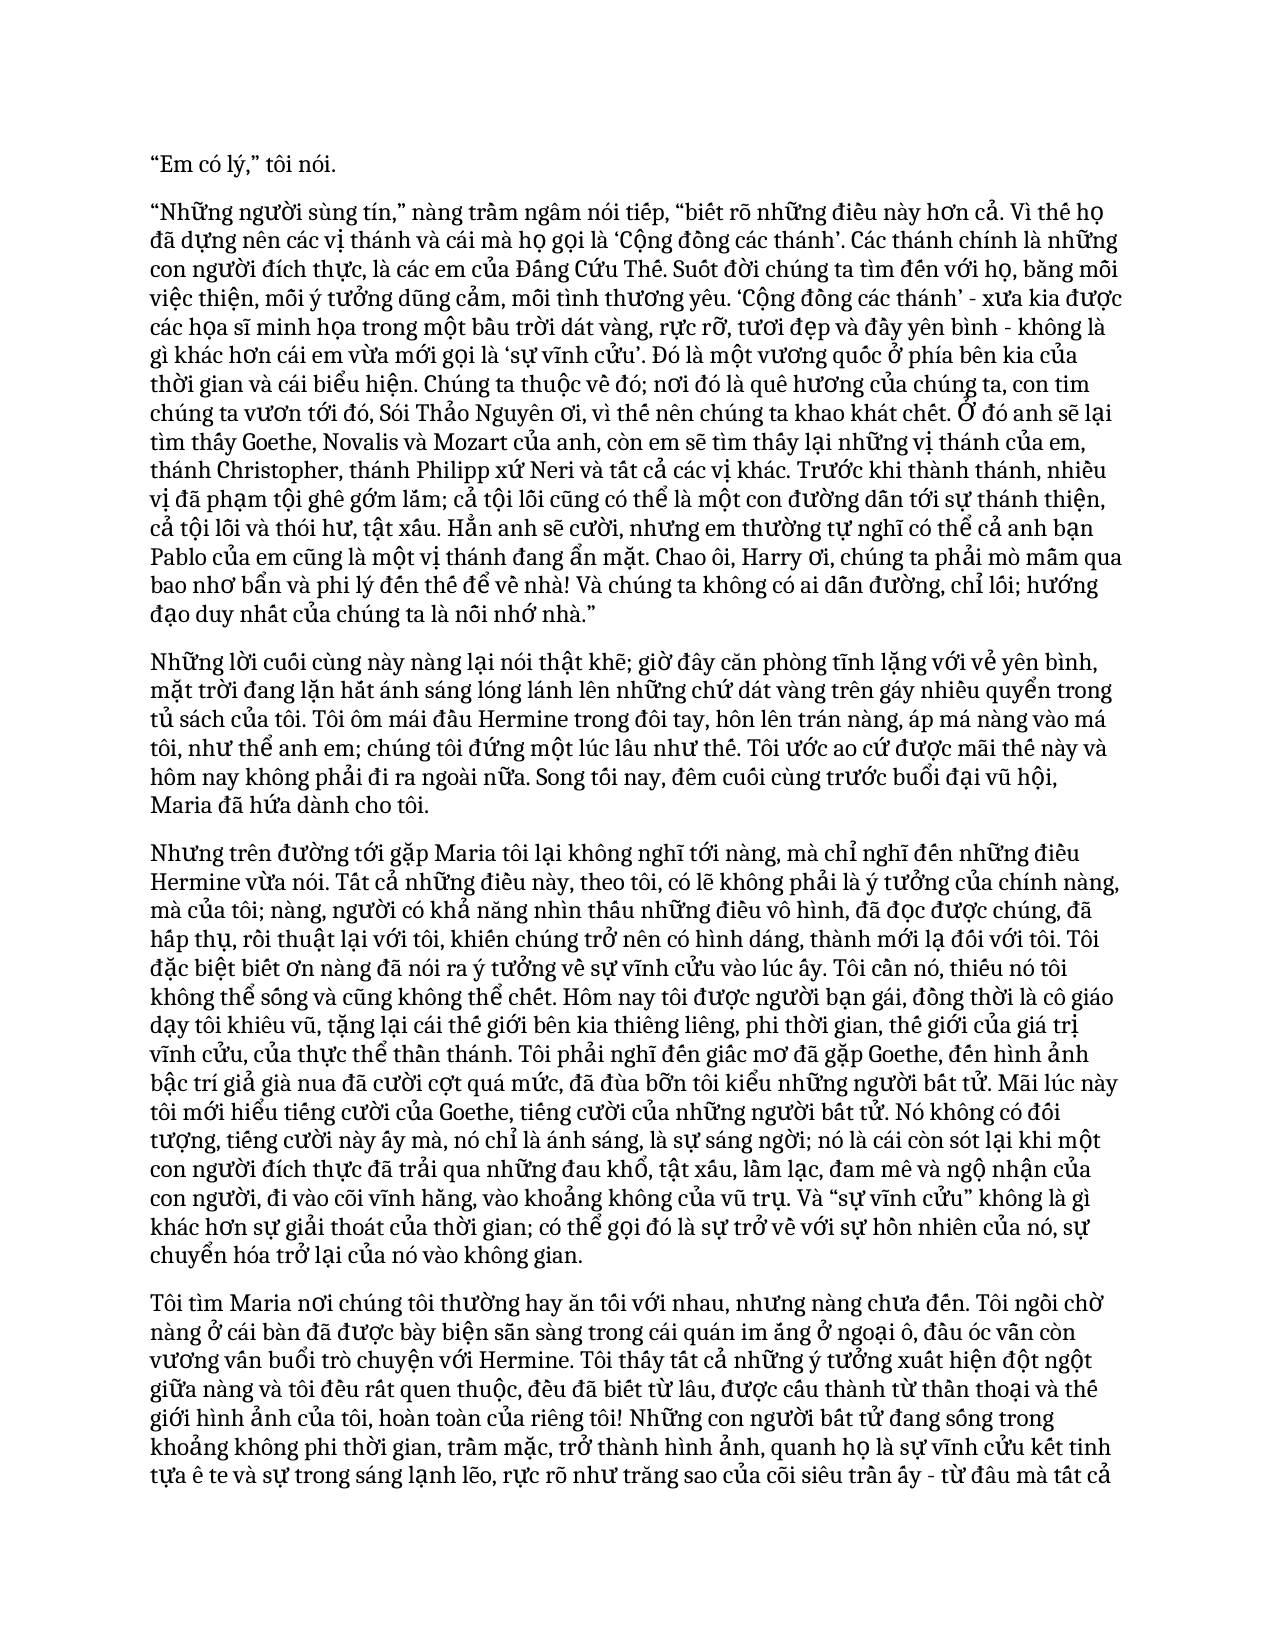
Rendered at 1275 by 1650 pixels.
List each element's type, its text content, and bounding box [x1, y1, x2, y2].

text “Những người sùng tín,” nàng trầm ngâm nói tiếp, “biết rõ những điều này hơn cả. Vì thế họ đã dựng nên các vị thánh và cái mà họ gọi là ‘Cộng đồng các thánh’. Các thánh chính là những con người đích thực, là các em của Đấng Cứu Thế. Suốt đời chúng ta tìm đến với họ, bằng mỗi việc thiện, mỗi ý tưởng dũng cảm, mỗi tình thương yêu. ‘Cộng đồng các thánh’ - xưa kia được các họa sĩ minh họa trong một bầu trời dát vàng, rực rỡ, tươi đẹp và đầy yên bình - không là gì khác hơn cái em vừa mới gọi là ‘sự vĩnh cửu’. Đó là một vương quốc ở phía bên kia của thời gian và cái biểu hiện. Chúng ta thuộc về đó; nơi đó là quê hương của chúng ta, con tim chúng ta vươn tới đó, Sói Thảo Nguyên ơi, vì thế nên chúng ta khao khát chết. Ở đó anh sẽ lại tìm thấy Goethe, Novalis và Mozart của anh, còn em sẽ tìm thấy lại những vị thánh của em, thánh Christopher, thánh Philipp xứ Neri và tất cả các vị khác. Trước khi thành thánh, nhiều vị đã phạm tội ghê gớm lắm; cả tội lỗi cũng có thể là một con đường dẫn tới sự thánh thiện, cả tội lỗi và thói hư, tật xấu. Hẳn anh sẽ cười, nhưng em thường tự nghĩ có thể cả anh bạn Pablo của em cũng là một vị thánh đang ẩn mặt. Chao ôi, Harry ơi, chúng ta phải mò mẫm qua bao nhơ bẩn và phi lý đến thế để về nhà! Và chúng ta không có ai dẫn đường, chỉ lối; hướng đạo duy nhất của chúng ta là nỗi nhớ nhà.” [150, 197, 1125, 629]
text Những lời cuối cùng này nàng lại nói thật khẽ; giờ đây căn phòng tĩnh lặng với vẻ yên bình, mặt trời đang lặn hắt ánh sáng lóng lánh lên những chứ dát vàng trên gáy nhiều quyển trong tủ sách của tôi. Tôi ôm mái đầu Hermine trong đôi tay, hôn lên trán nàng, áp má nàng vào má tôi, như thể anh em; chúng tôi đứng một lúc lâu như thế. Tôi ước ao cứ được mãi thế này và hôm nay không phải đi ra ngoài nữa. Song tối nay, đêm cuối cùng trước buổi đại vũ hội, Maria đã hứa dành cho tôi. [150, 647, 1125, 820]
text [150, 1289, 1125, 1490]
text “Em có lý,” tôi nói. [150, 150, 1125, 179]
text Nhưng trên đường tới gặp Maria tôi lại không nghĩ tới nàng, mà chỉ nghĩ đến những điều Hermine vừa nói. Tất cả những điều này, theo tôi, có lẽ không phải là ý tưởng của chính nàng, mà của tôi; nàng, người có khả năng nhìn thấu những điều vô hình, đã đọc được chúng, đã hấp thụ, rồi thuật lại với tôi, khiến chúng trở nên có hình dáng, thành mới lạ đối với tôi. Tôi đặc biệt biết ơn nàng đã nói ra ý tưởng về sự vĩnh cửu vào lúc ấy. Tôi cần nó, thiếu nó tôi không thể sống và cũng không thể chết. Hôm nay tôi được người bạn gái, đồng thời là cô giáo dạy tôi khiêu vũ, tặng lại cái thế giới bên kia thiêng liêng, phi thời gian, thế giới của giá trị vĩnh cửu, của thực thể thần thánh. Tôi phải nghĩ đến giấc mơ đã gặp Goethe, đến hình ảnh bậc trí giả già nua đã cười cợt quá mức, đã đùa bỡn tôi kiểu những người bất tử. Mãi lúc này tôi mới hiểu tiếng cười của Goethe, tiếng cười của những người bất tử. Nó không có đối tượng, tiếng cười này ấy mà, nó chỉ là ánh sáng, là sự sáng ngời; nó là cái còn sót lại khi một con người đích thực đã trải qua những đau khổ, tật xấu, lầm lạc, đam mê và ngộ nhận của con người, đi vào cõi vĩnh hằng, vào khoảng không của vũ trụ. Và “sự vĩnh cửu” không là gì khác hơn sự giải thoát của thời gian; có thể gọi đó là sự trở về với sự hồn nhiên của nó, sự chuyển hóa trở lại của nó vào không gian. [150, 839, 1125, 1270]
